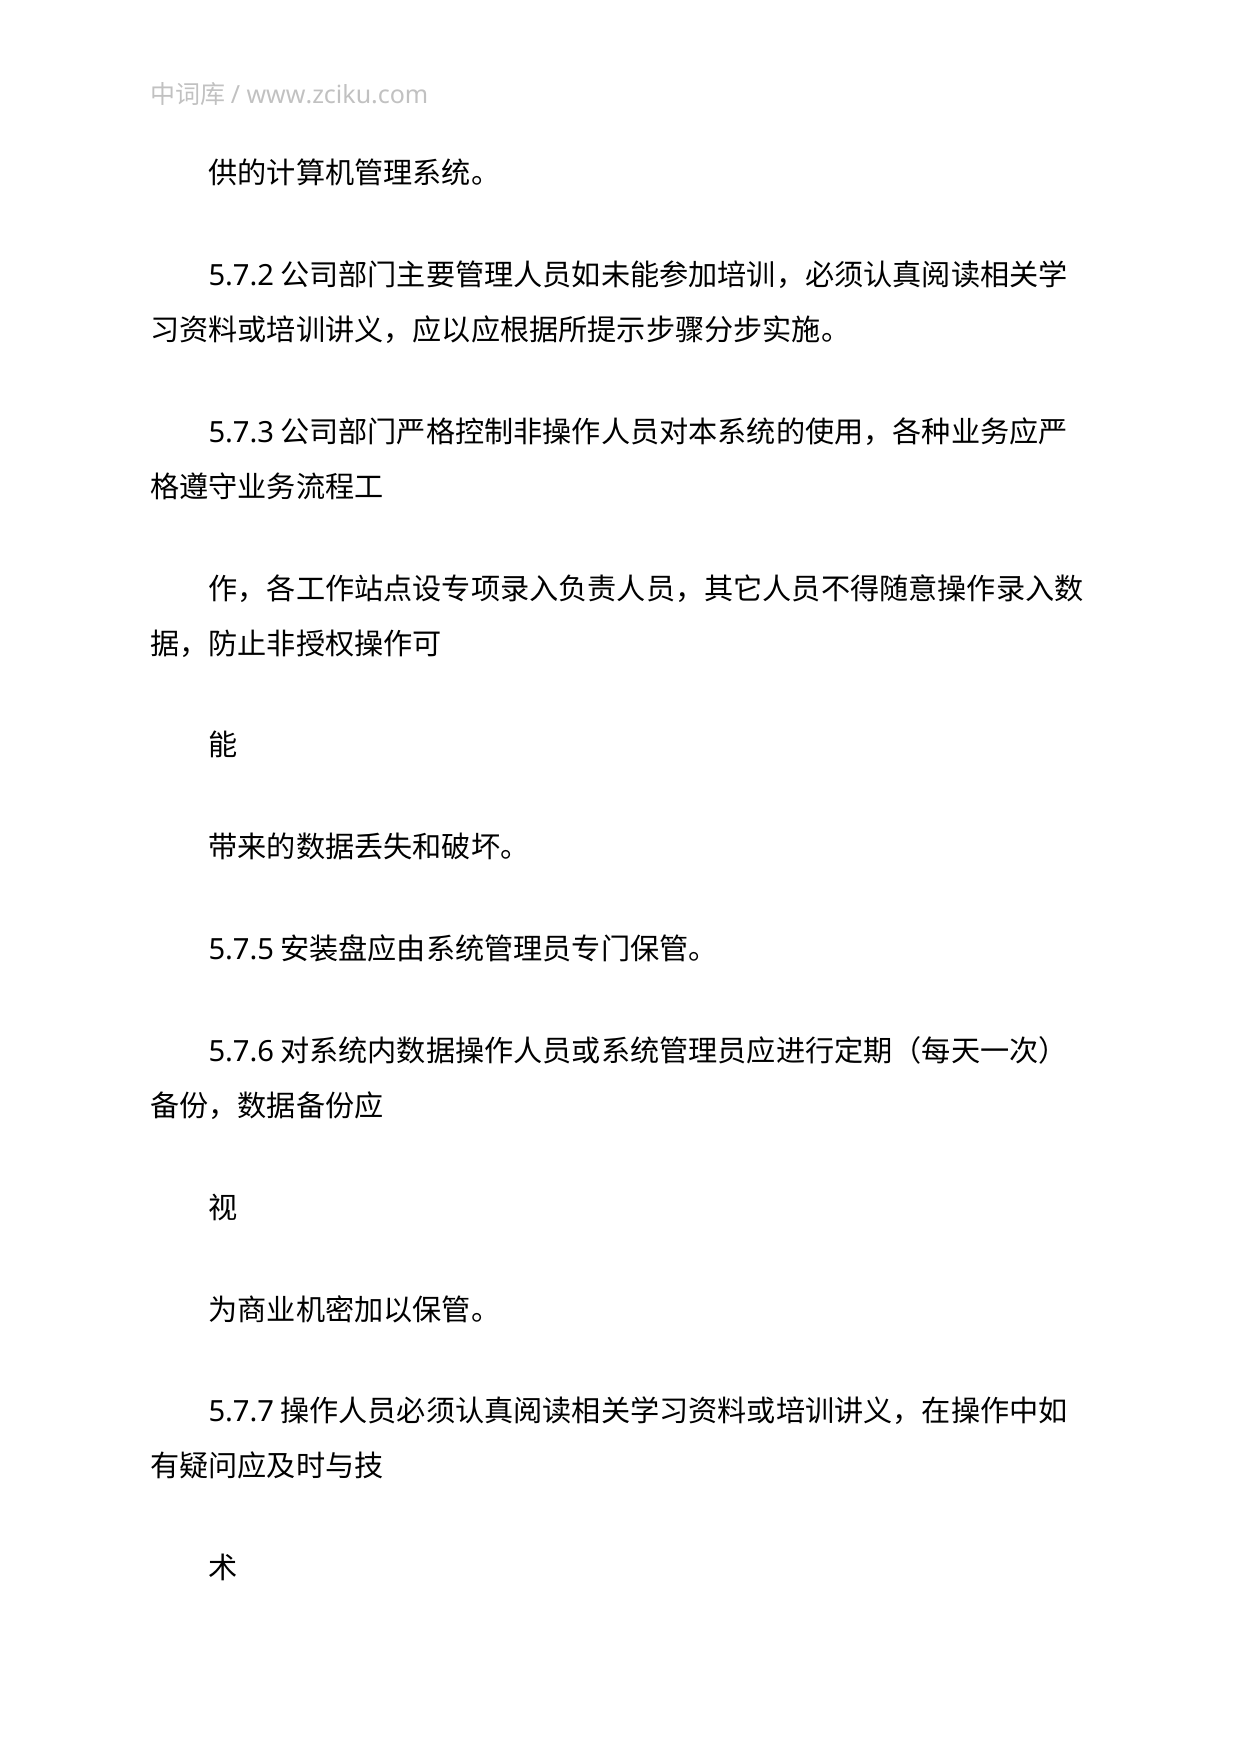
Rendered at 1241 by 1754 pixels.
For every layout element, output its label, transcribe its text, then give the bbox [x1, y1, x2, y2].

text 5.7.7操作人员必须认真阅读相关学习资料或培训讲义，在操作中如有疑问应及时与技 [150, 1388, 1090, 1485]
text 5.7.2公司部门主要管理人员如未能参加培训，必须认真阅读相关学习资料或培训讲义，应以应根据所提示步骤分步实施。 [150, 252, 1090, 349]
text 作，各工作站点设专项录入负责人员，其它人员不得随意操作录入数据，防止非授权操作可 [150, 565, 1090, 662]
text 为商业机密加以保管。 [150, 1286, 1090, 1328]
text 5.7.3公司部门严格控制非操作人员对本系统的使用，各种业务应严格遵守业务流程工 [150, 408, 1090, 506]
text 术 [150, 1544, 1090, 1587]
text 视 [150, 1184, 1090, 1227]
text 能 [150, 722, 1090, 764]
text 5.7.5安装盘应由系统管理员专门保管。 [150, 926, 1090, 968]
text 供的计算机管理系统。 [150, 150, 1090, 192]
text 5.7.6对系统内数据操作人员或系统管理员应进行定期（每天一次）备份，数据备份应 [150, 1027, 1090, 1125]
text 带来的数据丢失和破坏。 [150, 824, 1090, 866]
